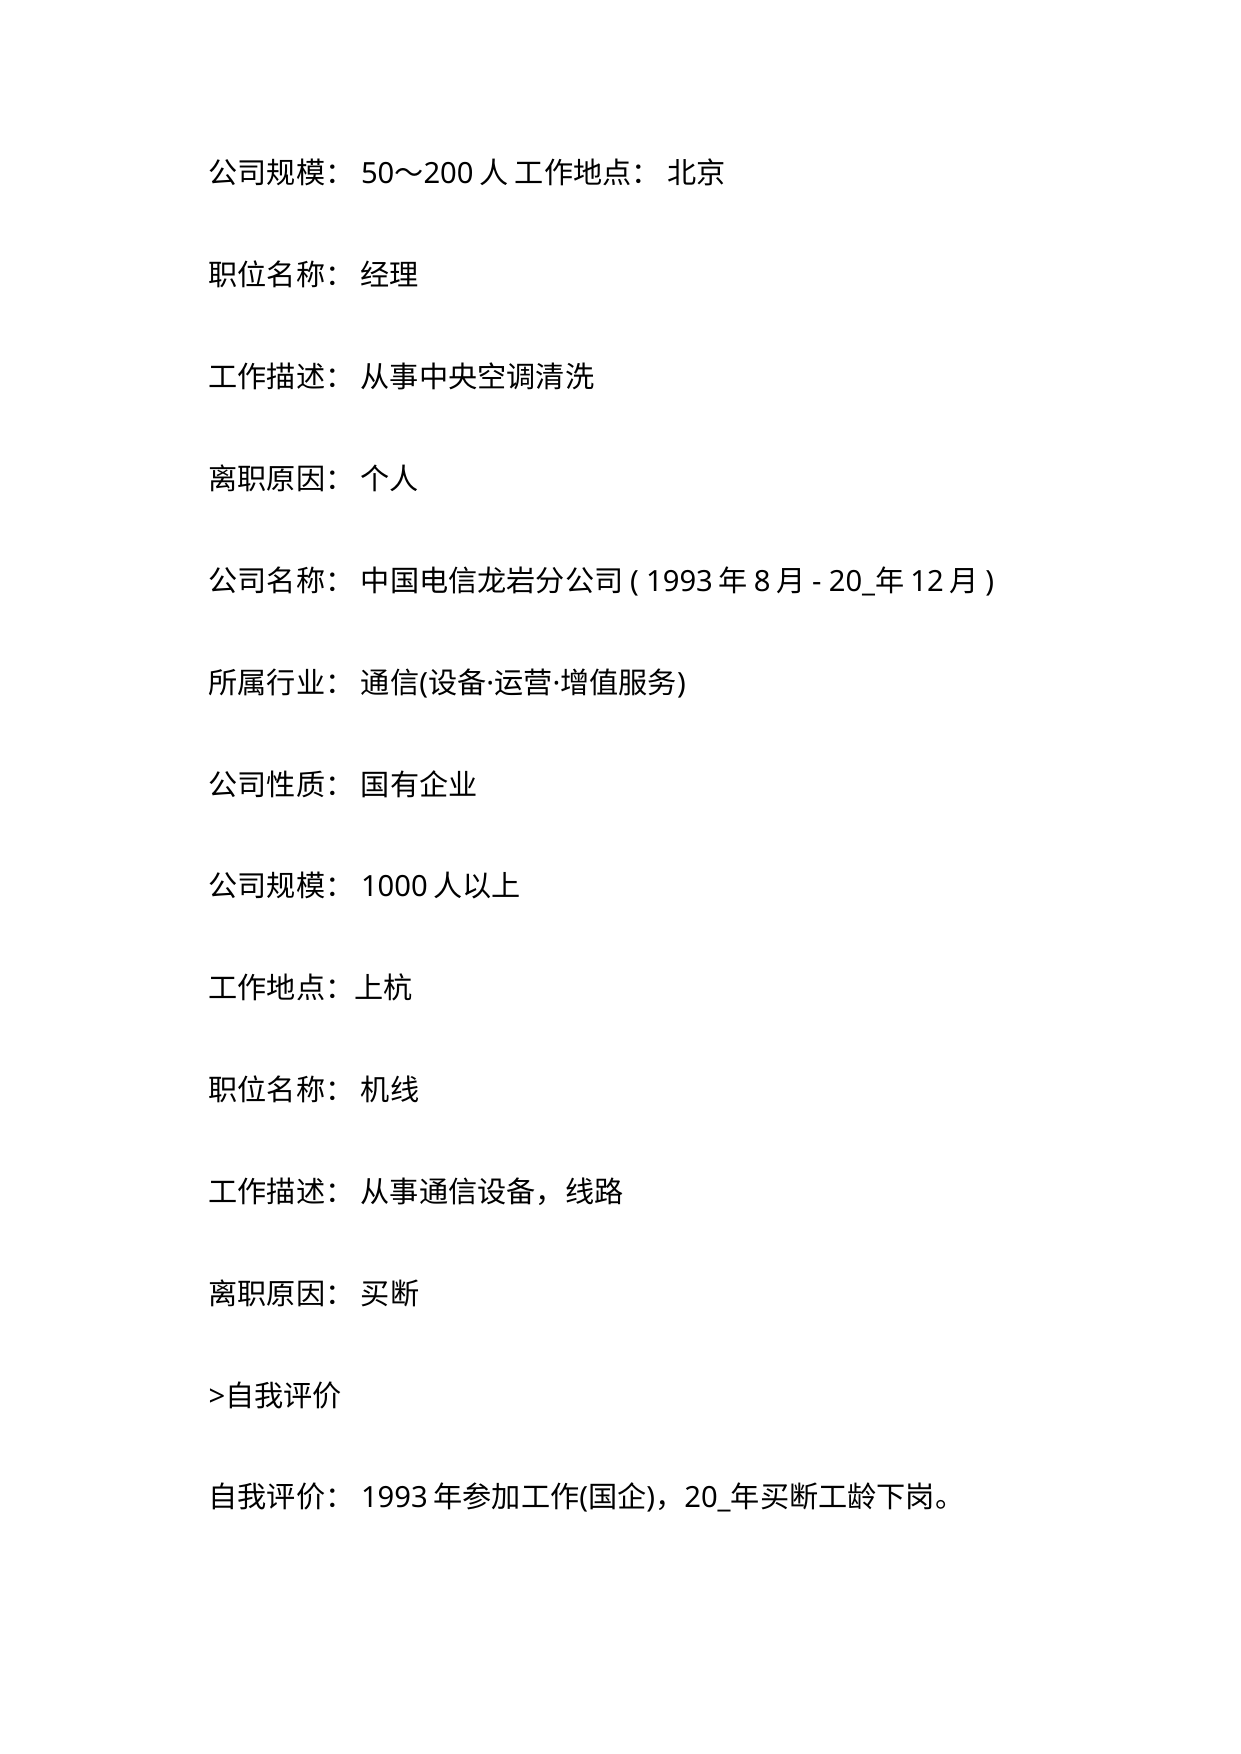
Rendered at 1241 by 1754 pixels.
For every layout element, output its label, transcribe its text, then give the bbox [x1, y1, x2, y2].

text 公司规模： 50～200人 工作地点： 北京 [150, 150, 1090, 192]
text 公司名称： 中国电信龙岩分公司 ( 1993年8月 - 20_年12月 ) [150, 557, 1090, 600]
text 离职原因： 个人 [150, 456, 1090, 498]
text 职位名称： 经理 [150, 252, 1090, 294]
text >自我评价 [150, 1372, 1090, 1414]
text 自我评价： 1993年参加工作(国企)，20_年买断工龄下岗。 [150, 1474, 1090, 1516]
text 职位名称： 机线 [150, 1067, 1090, 1109]
text 公司性质： 国有企业 [150, 761, 1090, 803]
text 工作描述： 从事通信设备，线路 [150, 1168, 1090, 1211]
text 工作描述： 从事中央空调清洗 [150, 354, 1090, 396]
text 所属行业： 通信(设备·运营·增值服务) [150, 659, 1090, 702]
text 公司规模： 1000人以上 [150, 863, 1090, 905]
text 工作地点：上杭 [150, 965, 1090, 1007]
text 离职原因： 买断 [150, 1270, 1090, 1313]
